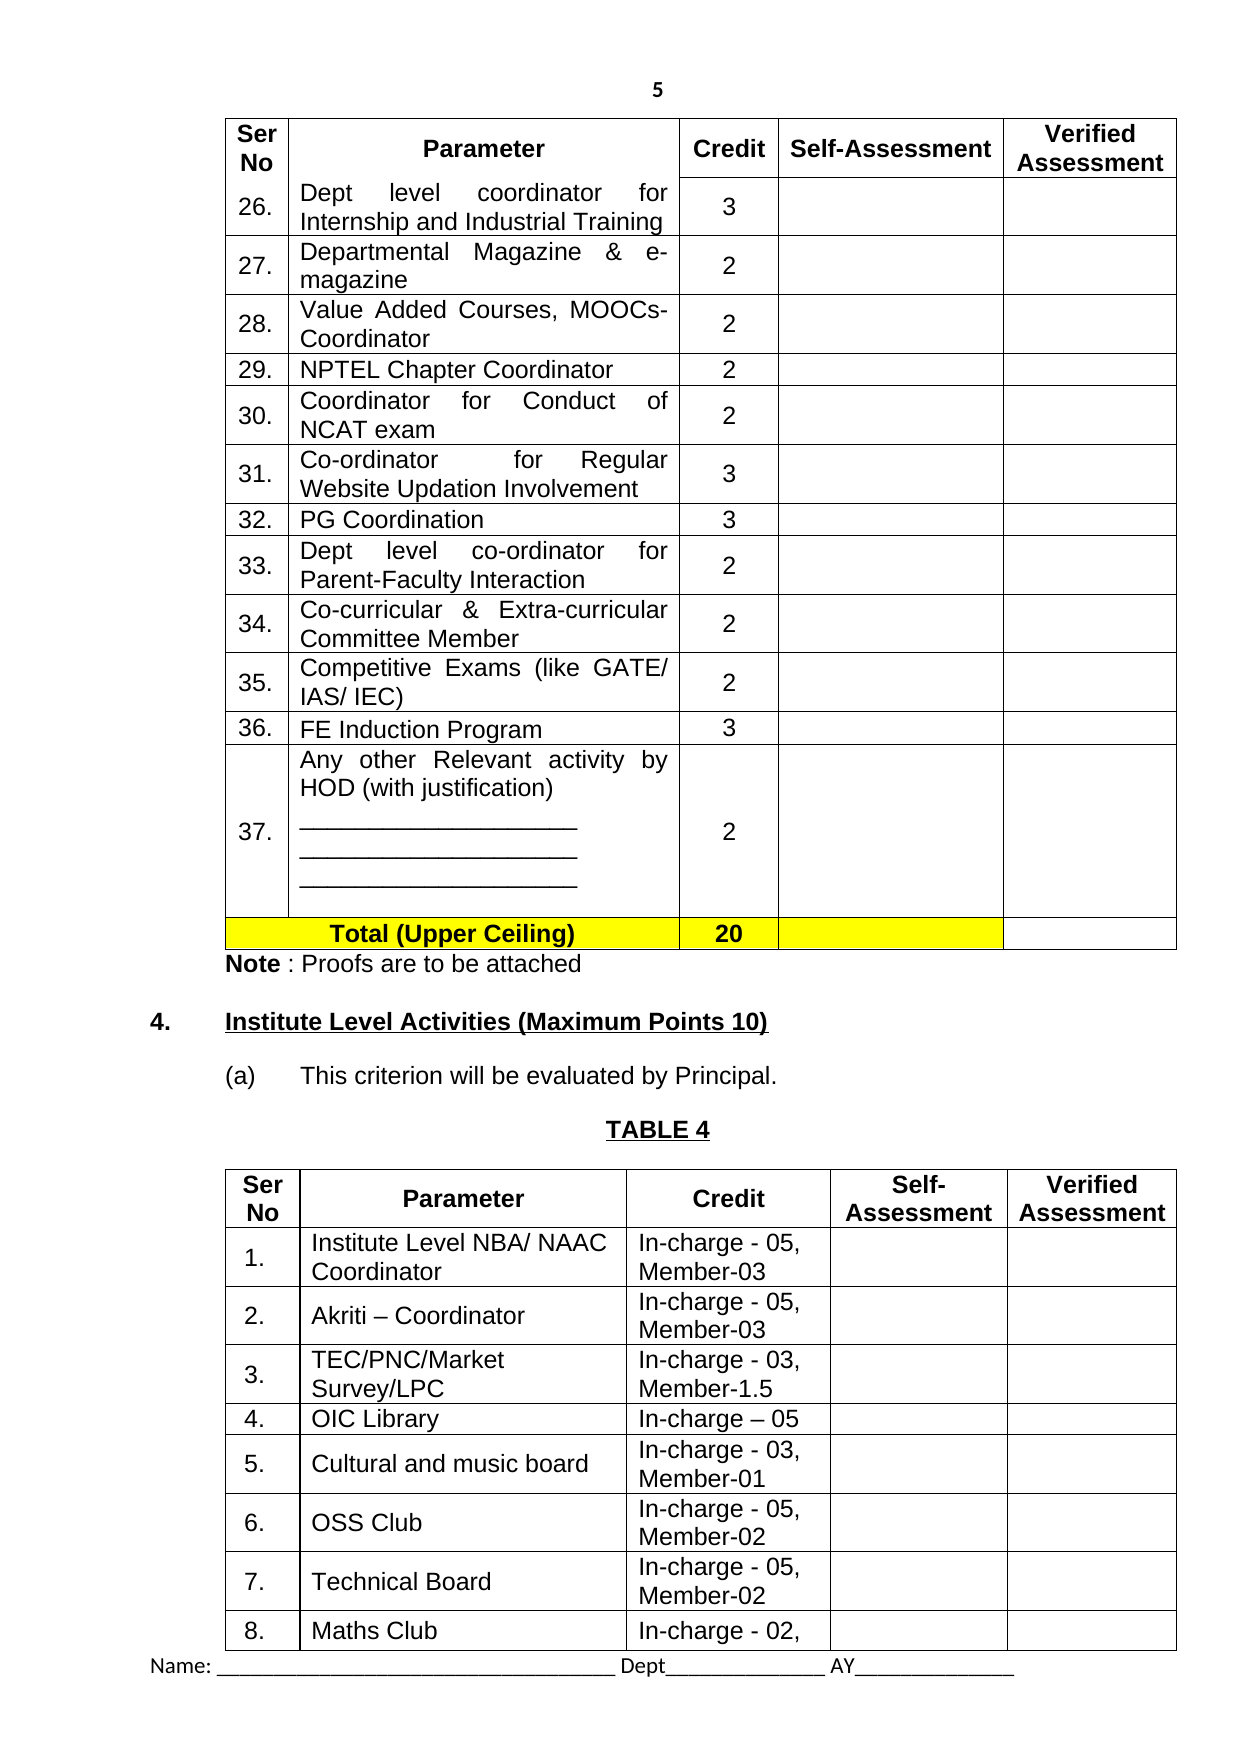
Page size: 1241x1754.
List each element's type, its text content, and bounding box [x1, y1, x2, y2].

table_cell [1004, 354, 1176, 385]
table_cell 2 [680, 236, 778, 294]
table_cell NPTEL Chapter Coordinator [289, 354, 679, 385]
table_cell Total (Upper Ceiling) [226, 918, 679, 948]
table_cell [1004, 595, 1176, 652]
table_cell In-charge - 02, Member-01 [627, 1611, 830, 1650]
table_cell Coordinator for Conduct of NCAT exam [289, 386, 679, 444]
table_cell [226, 745, 288, 917]
table_cell [779, 386, 1003, 444]
table_cell [1008, 1435, 1176, 1492]
table_header Parameter [289, 119, 679, 177]
table_cell [1008, 1228, 1176, 1286]
table_cell [226, 1494, 299, 1551]
table_cell 2 [680, 354, 778, 385]
table_cell [779, 236, 1003, 294]
table_cell Co-ordinator for Regular Website Updation Involvement [289, 445, 679, 502]
table_cell [831, 1345, 1007, 1403]
table_cell [1004, 236, 1176, 294]
table_cell [1008, 1404, 1176, 1434]
table_cell [779, 504, 1003, 535]
table_cell TEC/PNC/Market Survey/LPC [301, 1345, 626, 1403]
table_cell In-charge - 05, Member-02 [627, 1552, 830, 1609]
table_header Verified Assessment [1004, 119, 1176, 177]
text TABLE 4 [150, 1115, 1165, 1143]
table_cell [831, 1552, 1007, 1609]
table_header Self-Assessment [831, 1170, 1007, 1227]
table_cell [1008, 1611, 1176, 1650]
table_cell [1004, 445, 1176, 502]
text (a) This criterion will be evaluated by Principal. [225, 1061, 1165, 1089]
table_cell 3 [680, 504, 778, 535]
table_cell [226, 445, 288, 502]
table_header Ser No [226, 119, 288, 177]
table_cell [779, 178, 1003, 235]
table_cell Dept level co-ordinator for Parent-Faculty Interaction [289, 536, 679, 594]
table_cell [226, 1552, 299, 1609]
table_cell 3 [680, 178, 778, 235]
table_cell [1004, 712, 1176, 744]
table_cell Akriti – Coordinator [301, 1287, 626, 1344]
table_cell [779, 445, 1003, 502]
table_cell [226, 1611, 299, 1650]
table_cell Dept level coordinator for Internship and Industrial Training [289, 177, 679, 235]
table_cell [226, 295, 288, 352]
table_cell Value Added Courses, MOOCs- Coordinator [289, 295, 679, 352]
table_header Credit [627, 1170, 830, 1227]
table_cell PG Coordination [289, 504, 679, 535]
table_cell [226, 595, 288, 652]
table_cell 2 [680, 386, 778, 444]
table_cell In-charge - 03, Member-01 [627, 1435, 830, 1492]
table_cell [226, 1228, 299, 1286]
table_cell [226, 386, 288, 444]
table_cell [831, 1494, 1007, 1551]
table_cell [226, 236, 288, 294]
table_cell [226, 1287, 299, 1344]
table_cell OSS Club [301, 1494, 626, 1551]
table_cell [226, 1435, 299, 1492]
table_cell In-charge - 05, Member-03 [627, 1287, 830, 1344]
table_cell [226, 1404, 299, 1434]
text Note : Proofs are to be attached [150, 949, 1165, 978]
table_cell 20 [680, 918, 778, 948]
table_cell [226, 536, 288, 594]
table_cell [831, 1228, 1007, 1286]
table_cell In-charge - 03, Member-1.5 [627, 1345, 830, 1403]
table_cell [831, 1435, 1007, 1492]
table_cell [1008, 1345, 1176, 1403]
table_cell [779, 918, 1003, 948]
table_cell In-charge – 05 [627, 1404, 830, 1434]
table_cell [1004, 295, 1176, 352]
table_cell Cultural and music board [301, 1435, 626, 1492]
table_cell 2 [680, 653, 778, 711]
table_cell [779, 595, 1003, 652]
table_cell 2 [680, 745, 778, 917]
table_cell [226, 177, 288, 235]
table_cell Co-curricular & Extra-curricular Committee Member [289, 595, 679, 652]
table_cell [1004, 653, 1176, 711]
table_cell 2 [680, 536, 778, 594]
table_cell Competitive Exams (like GATE/ IAS/ IEC) [289, 653, 679, 711]
table_cell FE Induction Program [289, 712, 679, 744]
text 4. Institute Level Activities (Maximum Points 10) [150, 1007, 1165, 1036]
table_cell 2 [680, 595, 778, 652]
table_cell [831, 1404, 1007, 1434]
table_cell 3 [680, 445, 778, 502]
table_header Self-Assessment [779, 119, 1003, 177]
table_header Parameter [301, 1170, 626, 1227]
table_cell [831, 1611, 1007, 1650]
table_cell [779, 536, 1003, 594]
table_header Credit [680, 119, 778, 177]
table_cell 3 [680, 712, 778, 744]
table_cell Technical Board [301, 1552, 626, 1609]
table_cell Institute Level NBA/ NAAC Coordinator [301, 1228, 626, 1286]
table_cell [226, 1345, 299, 1403]
table_cell [1008, 1287, 1176, 1344]
table_header Verified Assessment [1008, 1170, 1176, 1227]
table_cell [779, 354, 1003, 385]
table_cell Any other Relevant activity by HOD (with justification) ____________________ ____________________ ____________________ [289, 745, 679, 917]
table_cell [1004, 536, 1176, 594]
table_header Ser No [226, 1170, 299, 1227]
table_cell [1004, 745, 1176, 917]
table_cell [779, 653, 1003, 711]
table_cell [226, 653, 288, 711]
table_cell [1008, 1494, 1176, 1551]
table_cell [779, 295, 1003, 352]
table_cell [1004, 386, 1176, 444]
table_cell 2 [680, 295, 778, 352]
table_cell [779, 712, 1003, 744]
table_cell [1008, 1552, 1176, 1609]
table_cell [1004, 918, 1176, 948]
table_cell [226, 354, 288, 385]
table_cell [226, 504, 288, 535]
table_cell In-charge - 05, Member-03 [627, 1228, 830, 1286]
table_cell [1004, 504, 1176, 535]
table_cell Departmental Magazine & e-magazine [289, 236, 679, 294]
table_cell [1004, 178, 1176, 235]
table_cell [831, 1287, 1007, 1344]
table_cell Maths Club [301, 1611, 626, 1650]
table_cell [779, 745, 1003, 917]
table_cell OIC Library [301, 1404, 626, 1434]
table_cell [226, 712, 288, 744]
table_cell In-charge - 05, Member-02 [627, 1494, 830, 1551]
